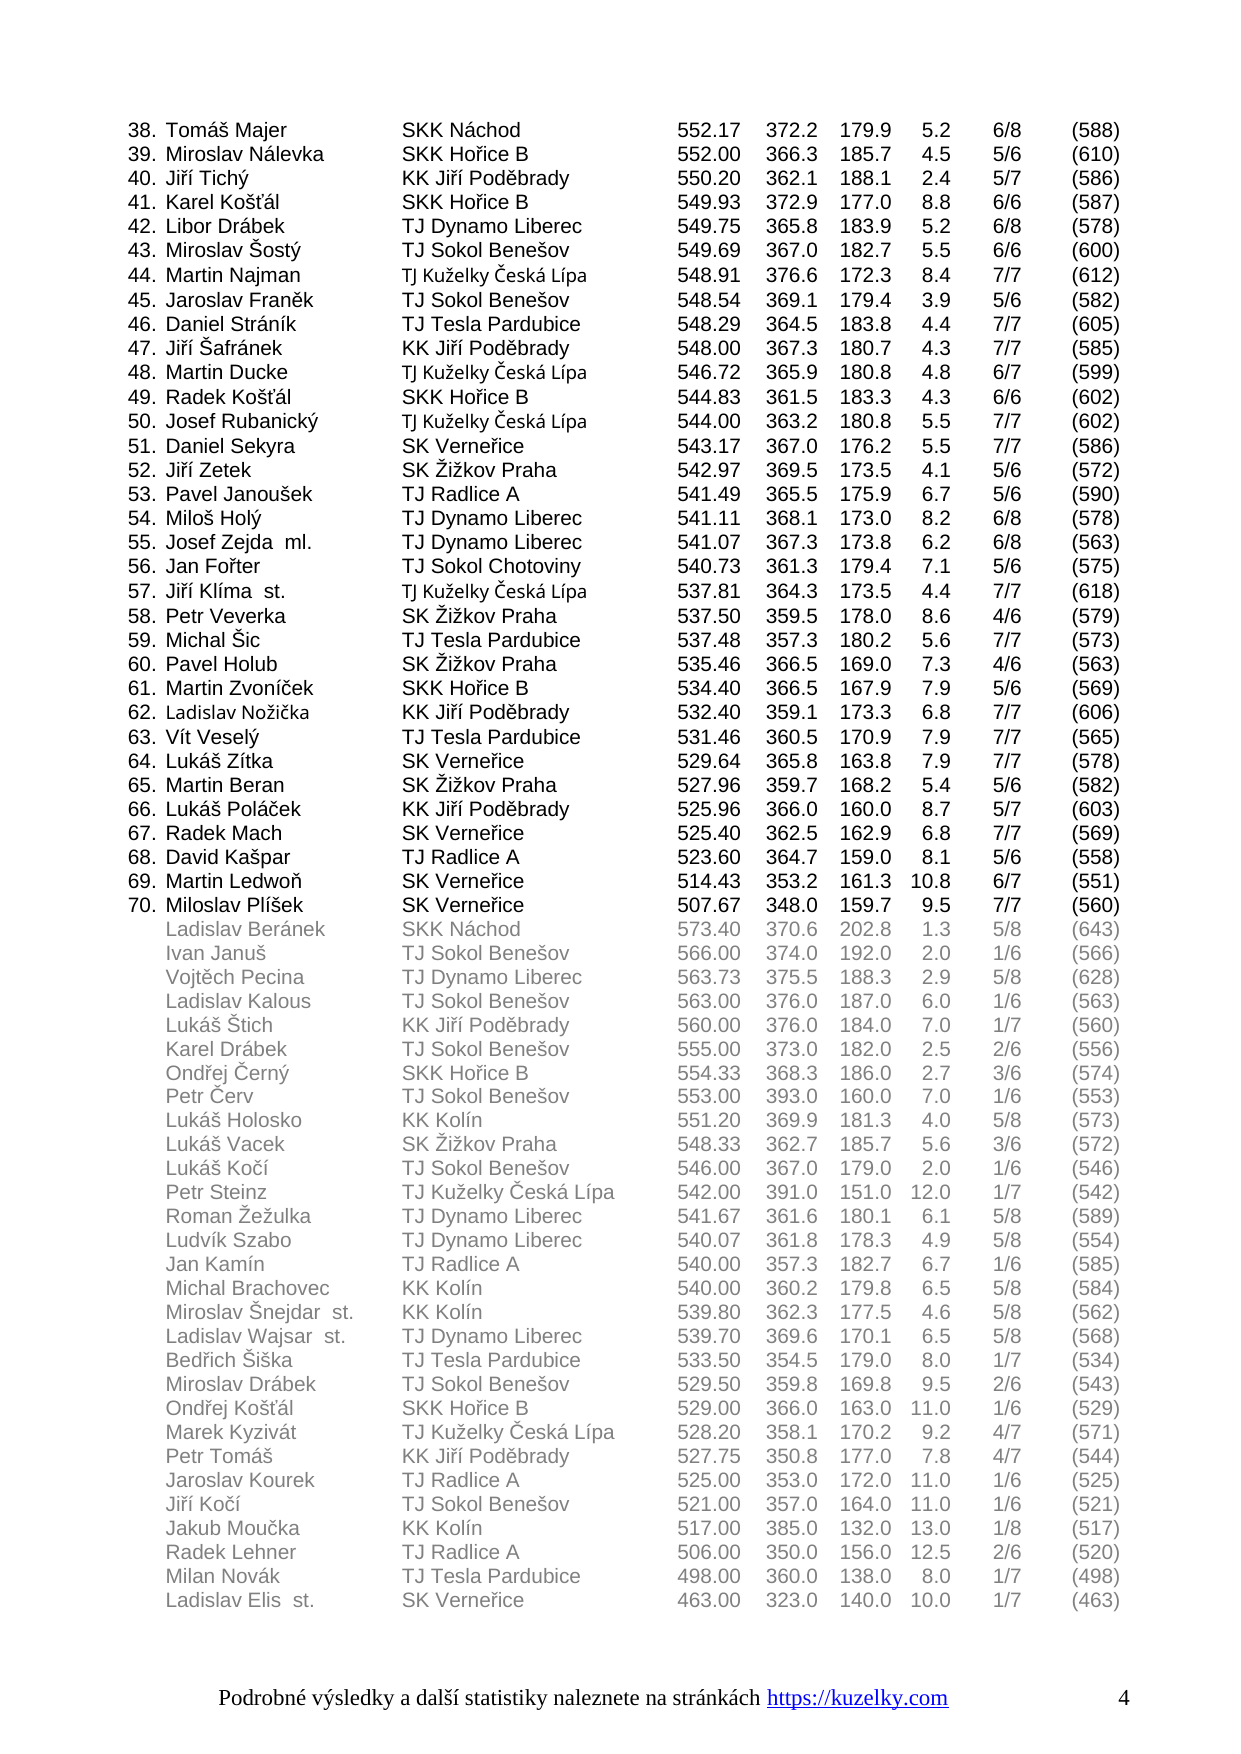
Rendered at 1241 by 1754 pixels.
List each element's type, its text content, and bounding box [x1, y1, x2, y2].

text 58. Petr Veverka SK Žižkov Praha 537.50 359.5 178.0 8.6 4/6 (579) [106, 603, 1134, 627]
text Jan Kamín TJ Radlice A 540.00 357.3 182.7 6.7 1/6 (585) [106, 1252, 1134, 1276]
text Petr Tomáš KK Jiří Poděbrady 527.75 350.8 177.0 7.8 4/7 (544) [106, 1444, 1134, 1468]
text 56. Jan Fořter TJ Sokol Chotoviny 540.73 361.3 179.4 7.1 5/6 (575) [106, 554, 1134, 578]
text 65. Martin Beran SK Žižkov Praha 527.96 359.7 168.2 5.4 5/6 (582) [106, 773, 1134, 797]
text Vojtěch Pecina TJ Dynamo Liberec 563.73 375.5 188.3 2.9 5/8 (628) [106, 964, 1134, 988]
text 64. Lukáš Zítka SK Verneřice 529.64 365.8 163.8 7.9 7/7 (578) [106, 749, 1134, 773]
text Ivan Januš TJ Sokol Benešov 566.00 374.0 192.0 2.0 1/6 (566) [106, 941, 1134, 964]
text 42. Libor Drábek TJ Dynamo Liberec 549.75 365.8 183.9 5.2 6/8 (578) [106, 214, 1134, 238]
text 46. Daniel Stráník TJ Tesla Pardubice 548.29 364.5 183.8 4.4 7/7 (605) [106, 311, 1134, 335]
text Bedřich Šiška TJ Tesla Pardubice 533.50 354.5 179.0 8.0 1/7 (534) [106, 1348, 1134, 1372]
text 45. Jaroslav Franěk TJ Sokol Benešov 548.54 369.1 179.4 3.9 5/6 (582) [106, 287, 1134, 311]
text Ladislav Beránek SKK Náchod 573.40 370.6 202.8 1.3 5/8 (643) [106, 917, 1134, 941]
text Ladislav Wajsar st. TJ Dynamo Liberec 539.70 369.6 170.1 6.5 5/8 (568) [106, 1324, 1134, 1348]
text 38. Tomáš Majer SKK Náchod 552.17 372.2 179.9 5.2 6/8 (588) [106, 118, 1134, 142]
text 40. Jiří Tichý KK Jiří Poděbrady 550.20 362.1 188.1 2.4 5/7 (586) [106, 166, 1134, 190]
text Karel Drábek TJ Sokol Benešov 555.00 373.0 182.0 2.5 2/6 (556) [106, 1036, 1134, 1060]
text Marek Kyzivát TJ Kuželky Česká Lípa 528.20 358.1 170.2 9.2 4/7 (571) [106, 1420, 1134, 1444]
text 39. Miroslav Nálevka SKK Hořice B 552.00 366.3 185.7 4.5 5/6 (610) [106, 142, 1134, 166]
text 54. Miloš Holý TJ Dynamo Liberec 541.11 368.1 173.0 8.2 6/8 (578) [106, 506, 1134, 530]
text Ladislav Kalous TJ Sokol Benešov 563.00 376.0 187.0 6.0 1/6 (563) [106, 988, 1134, 1012]
text Ondřej Košťál SKK Hořice B 529.00 366.0 163.0 11.0 1/6 (529) [106, 1396, 1134, 1420]
text Jiří Kočí TJ Sokol Benešov 521.00 357.0 164.0 11.0 1/6 (521) [106, 1492, 1134, 1516]
text Lukáš Kočí TJ Sokol Benešov 546.00 367.0 179.0 2.0 1/6 (546) [106, 1156, 1134, 1180]
text 49. Radek Košťál SKK Hořice B 544.83 361.5 183.3 4.3 6/6 (602) [106, 385, 1134, 409]
text Radek Lehner TJ Radlice A 506.00 350.0 156.0 12.5 2/6 (520) [106, 1539, 1134, 1563]
text 62. Ladislav Nožička KK Jiří Poděbrady 532.40 359.1 173.3 6.8 7/7 (606) [106, 699, 1134, 725]
text 53. Pavel Janoušek TJ Radlice A 541.49 365.5 175.9 6.7 5/6 (590) [106, 482, 1134, 506]
text Ondřej Černý SKK Hořice B 554.33 368.3 186.0 2.7 3/6 (574) [106, 1060, 1134, 1084]
text 63. Vít Veselý TJ Tesla Pardubice 531.46 360.5 170.9 7.9 7/7 (565) [106, 725, 1134, 749]
text Michal Brachovec KK Kolín 540.00 360.2 179.8 6.5 5/8 (584) [106, 1276, 1134, 1300]
text 60. Pavel Holub SK Žižkov Praha 535.46 366.5 169.0 7.3 4/6 (563) [106, 651, 1134, 675]
text 41. Karel Košťál SKK Hořice B 549.93 372.9 177.0 8.8 6/6 (587) [106, 190, 1134, 214]
text 59. Michal Šic TJ Tesla Pardubice 537.48 357.3 180.2 5.6 7/7 (573) [106, 627, 1134, 651]
text Ladislav Elis st. SK Verneřice 463.00 323.0 140.0 10.0 1/7 (463) [106, 1587, 1134, 1611]
text 52. Jiří Zetek SK Žižkov Praha 542.97 369.5 173.5 4.1 5/6 (572) [106, 458, 1134, 482]
text Roman Žežulka TJ Dynamo Liberec 541.67 361.6 180.1 6.1 5/8 (589) [106, 1204, 1134, 1228]
text 70. Miloslav Plíšek SK Verneřice 507.67 348.0 159.7 9.5 7/7 (560) [106, 893, 1134, 917]
text Petr Steinz TJ Kuželky Česká Lípa 542.00 391.0 151.0 12.0 1/7 (542) [106, 1180, 1134, 1204]
text 66. Lukáš Poláček KK Jiří Poděbrady 525.96 366.0 160.0 8.7 5/7 (603) [106, 797, 1134, 821]
text 67. Radek Mach SK Verneřice 525.40 362.5 162.9 6.8 7/7 (569) [106, 821, 1134, 845]
text 44. Martin Najman TJ Kuželky Česká Lípa 548.91 376.6 172.3 8.4 7/7 (612) [106, 262, 1134, 287]
text Milan Novák TJ Tesla Pardubice 498.00 360.0 138.0 8.0 1/7 (498) [106, 1563, 1134, 1587]
text 51. Daniel Sekyra SK Verneřice 543.17 367.0 176.2 5.5 7/7 (586) [106, 434, 1134, 458]
text 50. Josef Rubanický TJ Kuželky Česká Lípa 544.00 363.2 180.8 5.5 7/7 (602) [106, 409, 1134, 434]
text Miroslav Šnejdar st. KK Kolín 539.80 362.3 177.5 4.6 5/8 (562) [106, 1300, 1134, 1324]
text 61. Martin Zvoníček SKK Hořice B 534.40 366.5 167.9 7.9 5/6 (569) [106, 675, 1134, 699]
text Lukáš Holosko KK Kolín 551.20 369.9 181.3 4.0 5/8 (573) [106, 1108, 1134, 1132]
text 48. Martin Ducke TJ Kuželky Česká Lípa 546.72 365.9 180.8 4.8 6/7 (599) [106, 359, 1134, 385]
text Petr Červ TJ Sokol Benešov 553.00 393.0 160.0 7.0 1/6 (553) [106, 1084, 1134, 1108]
text Lukáš Vacek SK Žižkov Praha 548.33 362.7 185.7 5.6 3/6 (572) [106, 1132, 1134, 1156]
text Jaroslav Kourek TJ Radlice A 525.00 353.0 172.0 11.0 1/6 (525) [106, 1468, 1134, 1492]
text 69. Martin Ledwoň SK Verneřice 514.43 353.2 161.3 10.8 6/7 (551) [106, 869, 1134, 893]
text Miroslav Drábek TJ Sokol Benešov 529.50 359.8 169.8 9.5 2/6 (543) [106, 1372, 1134, 1396]
text 43. Miroslav Šostý TJ Sokol Benešov 549.69 367.0 182.7 5.5 6/6 (600) [106, 238, 1134, 262]
text Lukáš Štich KK Jiří Poděbrady 560.00 376.0 184.0 7.0 1/7 (560) [106, 1012, 1134, 1036]
text Jakub Moučka KK Kolín 517.00 385.0 132.0 13.0 1/8 (517) [106, 1516, 1134, 1539]
text 55. Josef Zejda ml. TJ Dynamo Liberec 541.07 367.3 173.8 6.2 6/8 (563) [106, 530, 1134, 554]
text 47. Jiří Šafránek KK Jiří Poděbrady 548.00 367.3 180.7 4.3 7/7 (585) [106, 335, 1134, 359]
text 57. Jiří Klíma st. TJ Kuželky Česká Lípa 537.81 364.3 173.5 4.4 7/7 (618) [106, 578, 1134, 603]
text 68. David Kašpar TJ Radlice A 523.60 364.7 159.0 8.1 5/6 (558) [106, 845, 1134, 869]
text Ludvík Szabo TJ Dynamo Liberec 540.07 361.8 178.3 4.9 5/8 (554) [106, 1228, 1134, 1252]
